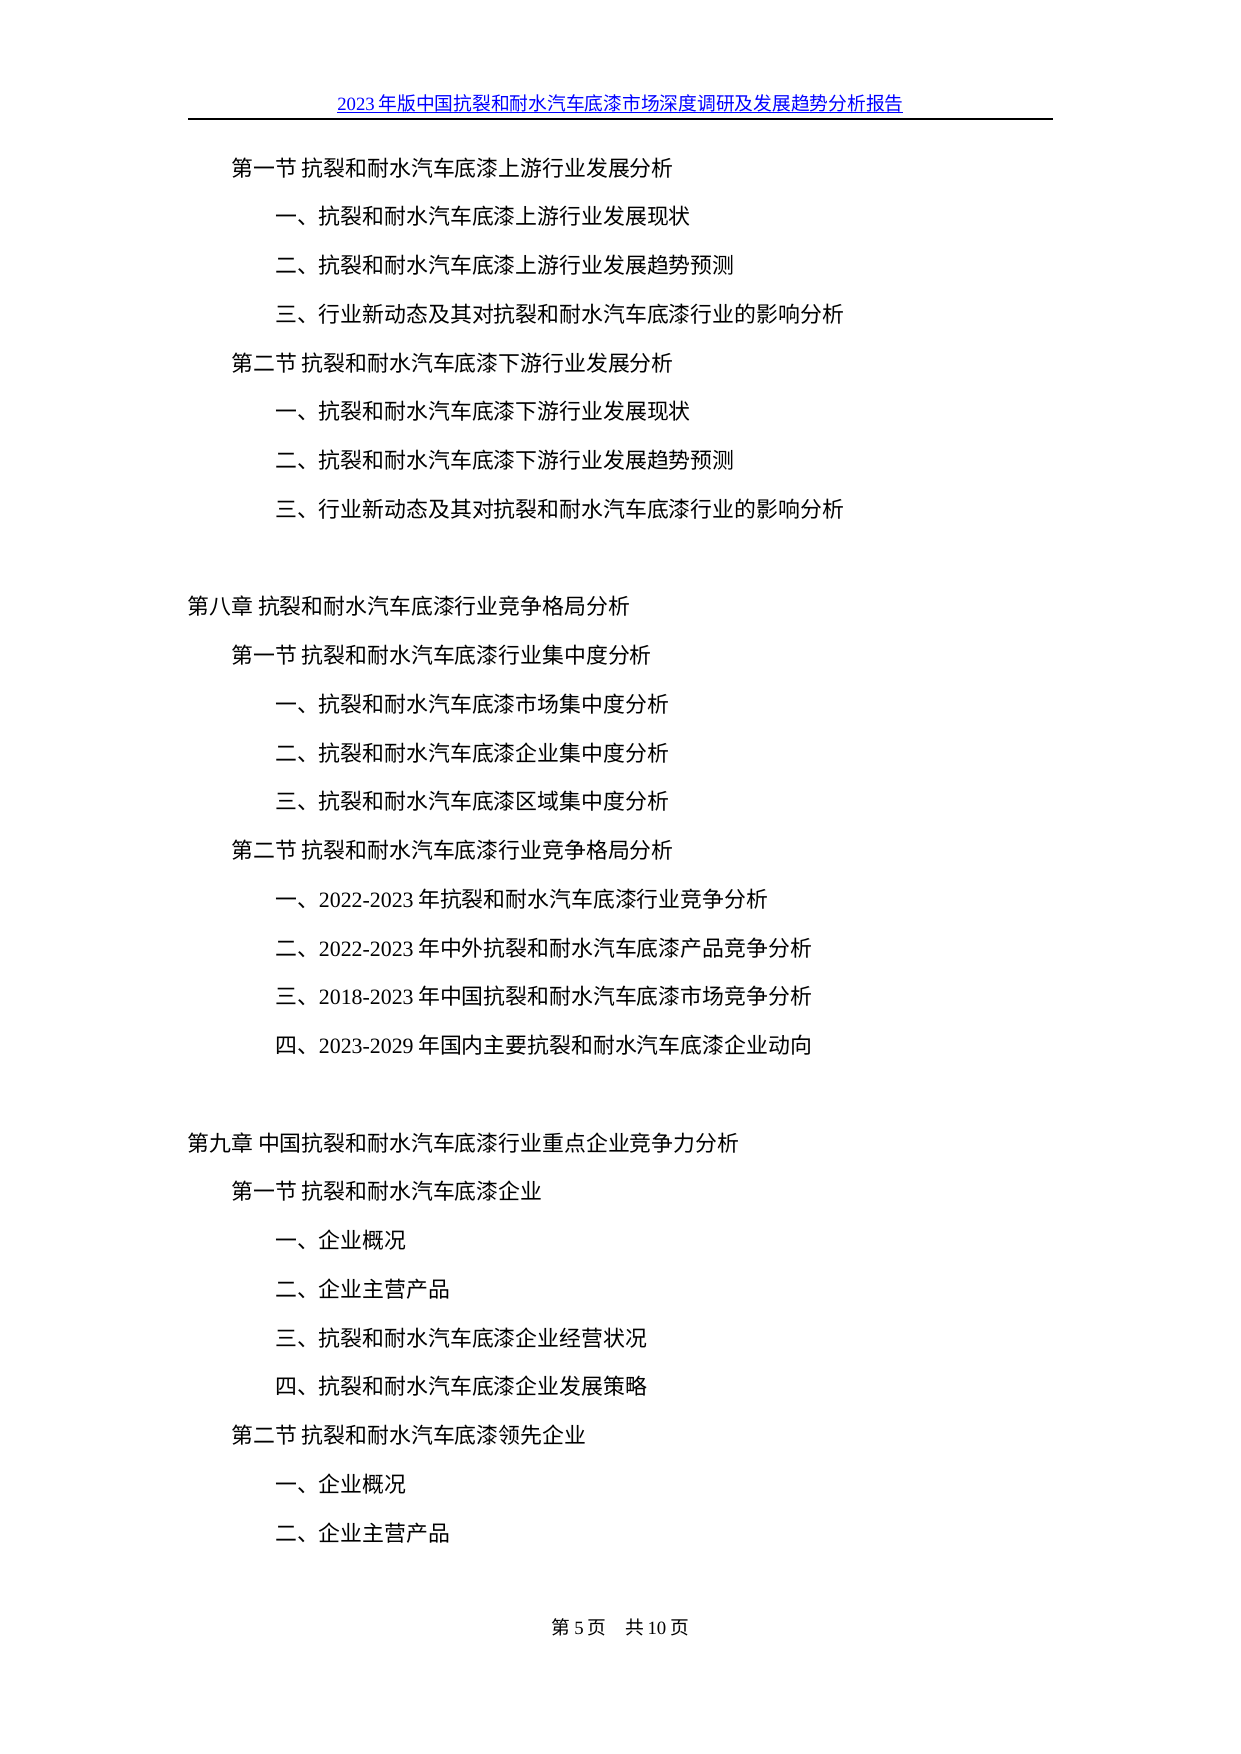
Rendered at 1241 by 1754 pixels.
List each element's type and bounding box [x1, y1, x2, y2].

text [187, 150, 1053, 1548]
